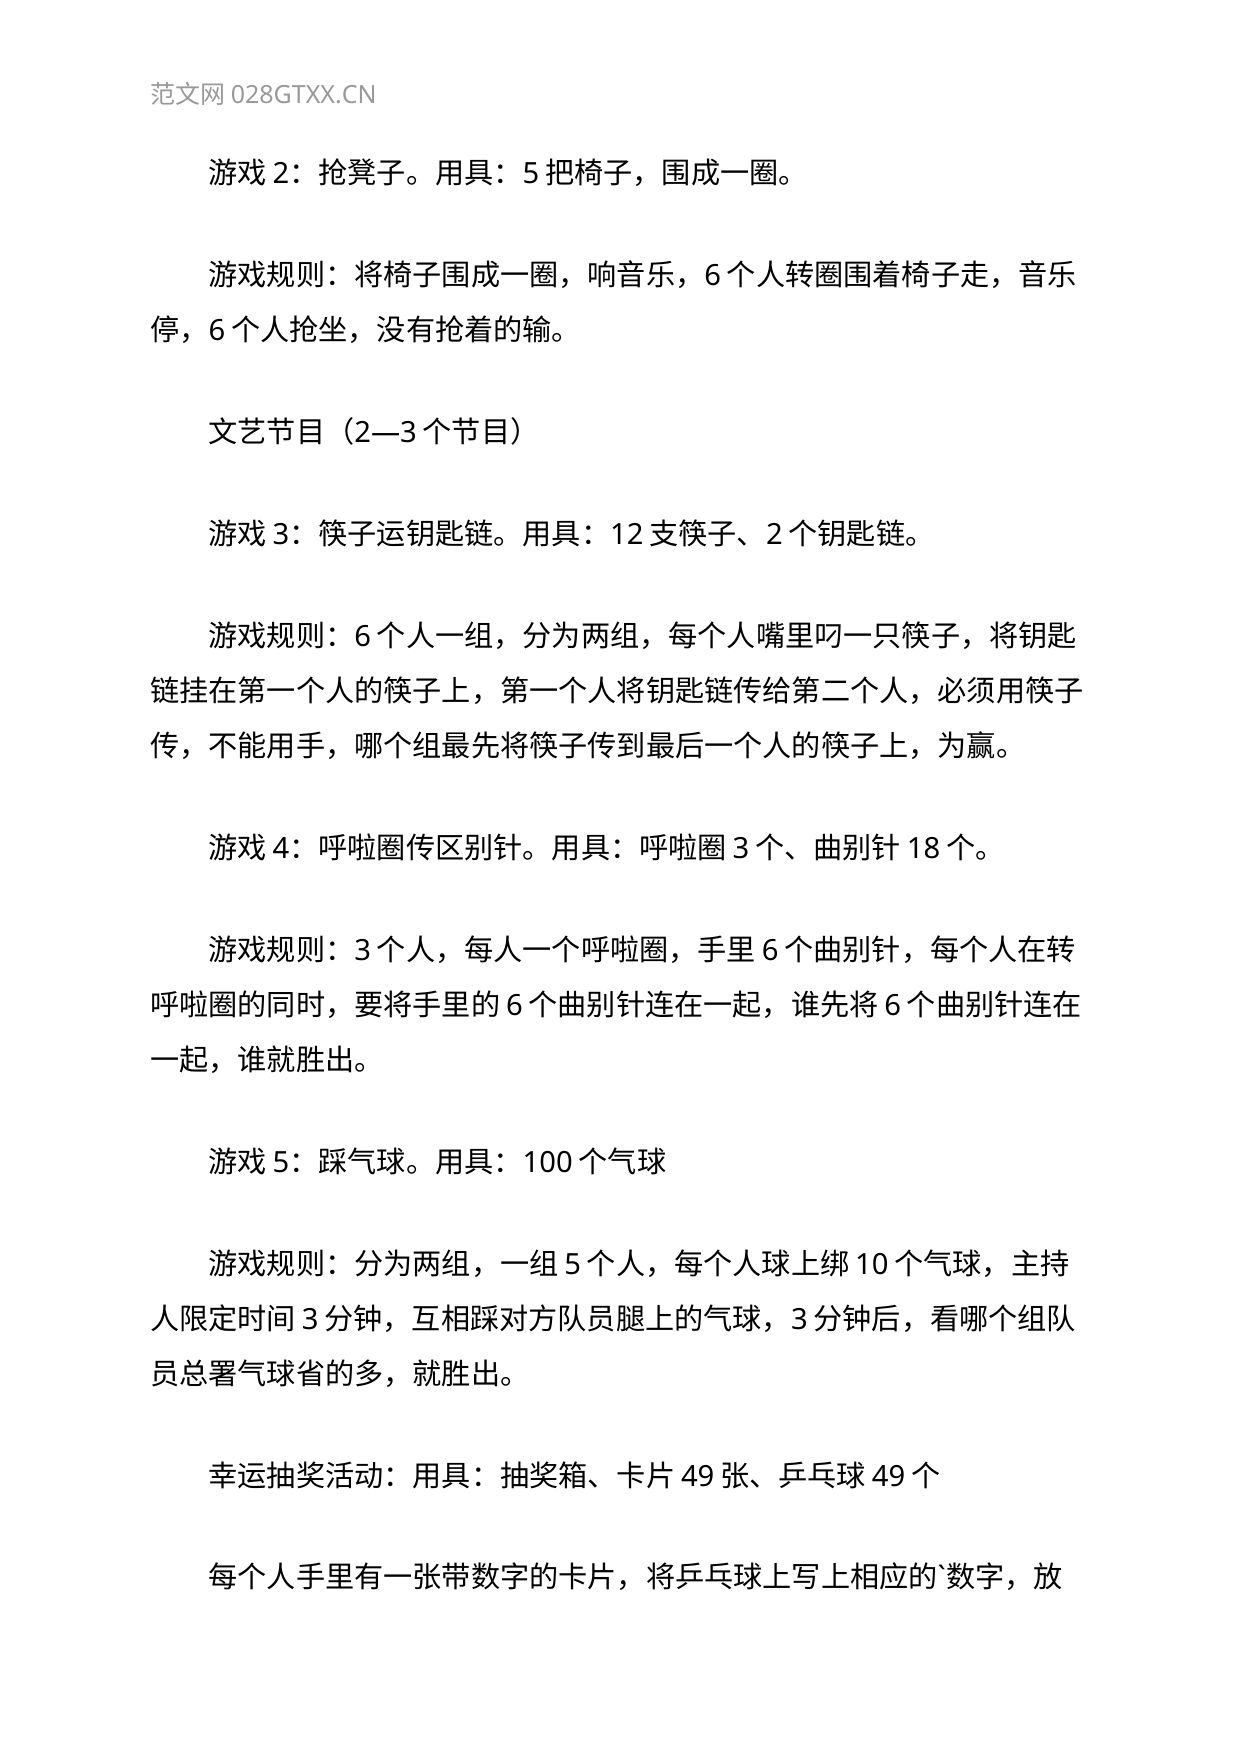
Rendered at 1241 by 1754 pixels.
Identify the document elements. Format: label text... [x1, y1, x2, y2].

text 游戏5：踩气球。用具：100个气球 [150, 1138, 1090, 1181]
text 游戏规则：6个人一组，分为两组，每个人嘴里叼一只筷子，将钥匙链挂在第一个人的筷子上，第一个人将钥匙链传给第二个人，必须用筷子传，不能用手，哪个组最先将筷子传到最后一个人的筷子上，为赢。 [150, 613, 1090, 765]
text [150, 1554, 1090, 1596]
text 游戏规则：将椅子围成一圈，响音乐，6个人转圈围着椅子走，音乐停，6个人抢坐，没有抢着的输。 [150, 252, 1090, 349]
text 幸运抽奖活动：用具：抽奖箱、卡片49张、乒乓球49个 [150, 1452, 1090, 1494]
text 游戏4：呼啦圈传区别针。用具：呼啦圈3个、曲别针18个。 [150, 824, 1090, 867]
text 游戏规则：3个人，每人一个呼啦圈，手里6个曲别针，每个人在转呼啦圈的同时，要将手里的6个曲别针连在一起，谁先将6个曲别针连在一起，谁就胜出。 [150, 927, 1090, 1079]
text 游戏规则：分为两组，一组5个人，每个人球上绑10个气球，主持人限定时间3分钟，互相踩对方队员腿上的气球，3分钟后，看哪个组队员总署气球省的多，就胜出。 [150, 1240, 1090, 1393]
text 游戏2：抢凳子。用具：5把椅子，围成一圈。 [150, 150, 1090, 192]
text 文艺节目（2—3个节目） [150, 409, 1090, 451]
text 游戏3：筷子运钥匙链。用具：12支筷子、2个钥匙链。 [150, 511, 1090, 553]
